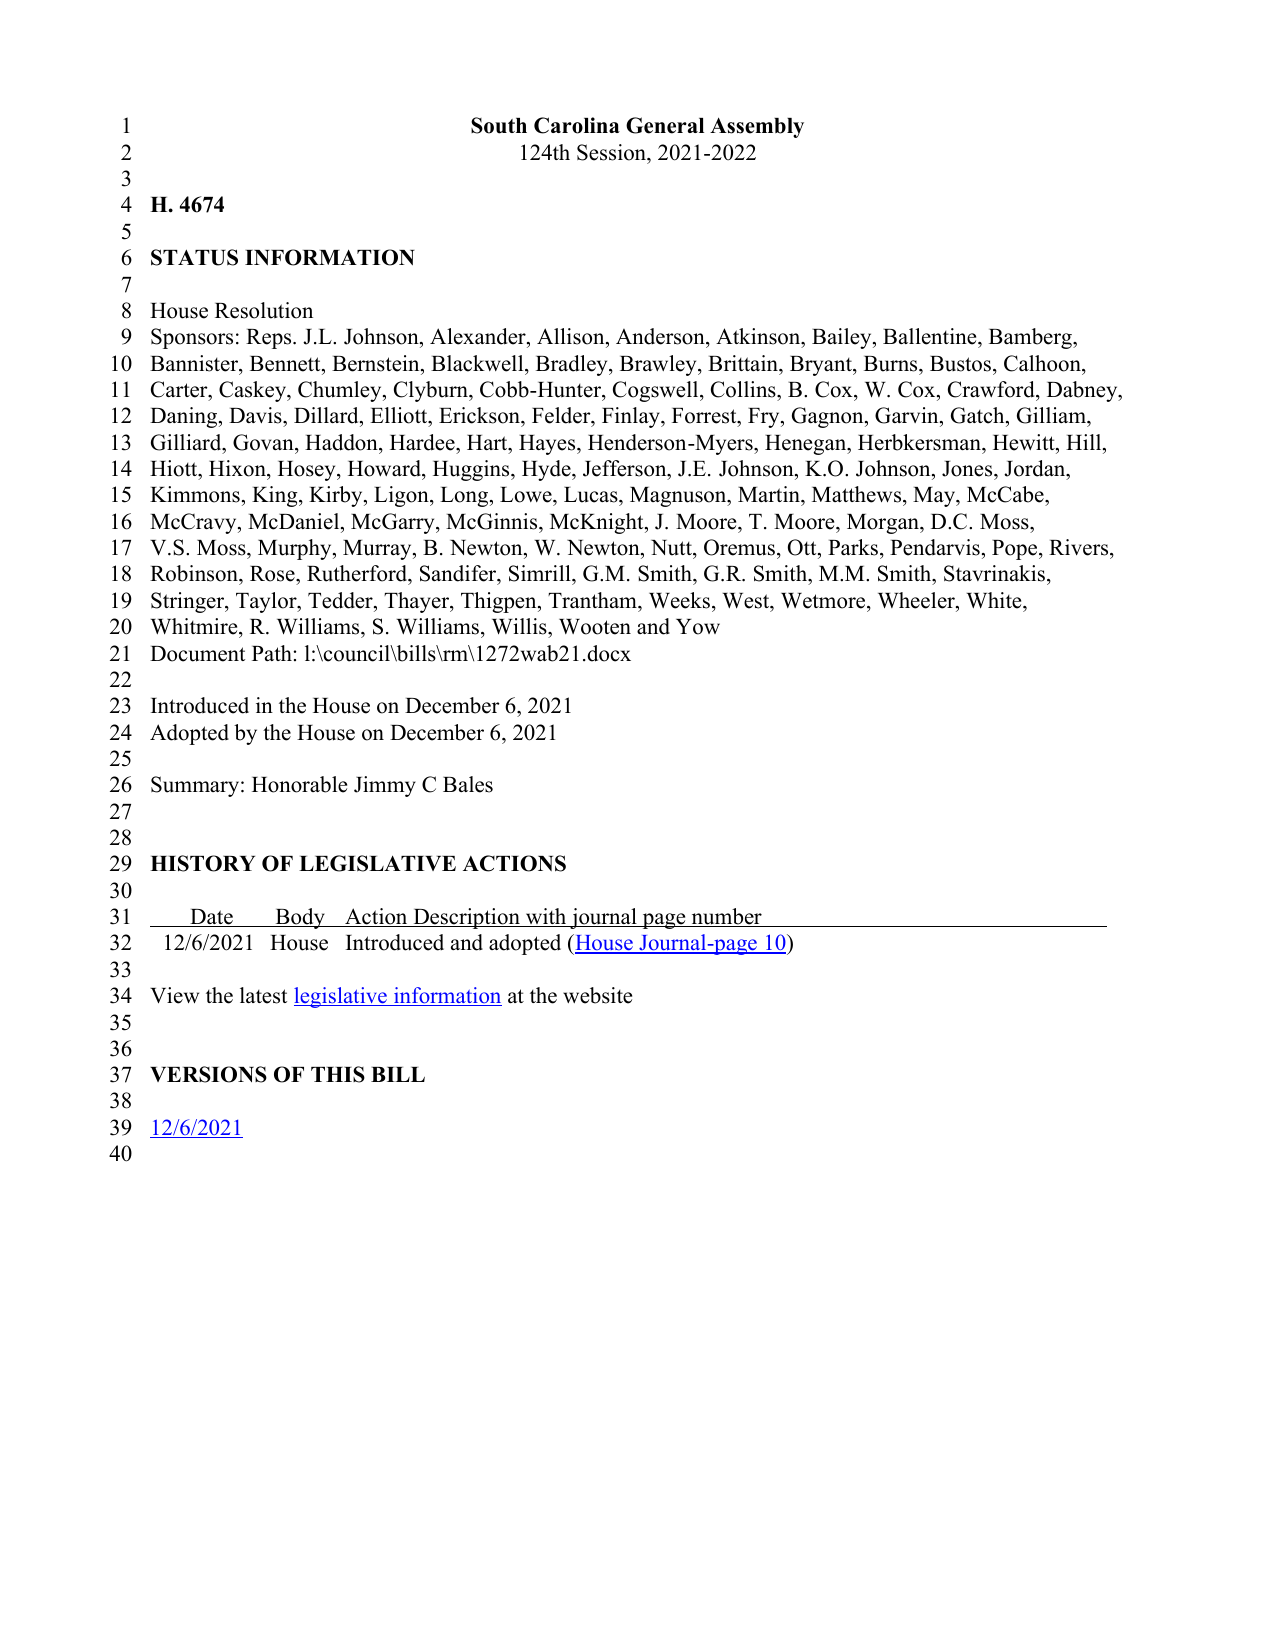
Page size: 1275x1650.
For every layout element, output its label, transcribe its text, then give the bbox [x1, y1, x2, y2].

text STATUS INFORMATION [150, 244, 1125, 271]
text Sponsors: Reps. J.L. Johnson, Alexander, Allison, Anderson, Atkinson, Bailey, Ballentine, Bamberg, Bannister, Bennett, Bernstein, Blackwell, Bradley, Brawley, Brittain, Bryant, Burns, Bustos, Calhoon, Carter, Caskey, Chumley, Clyburn, Cobb-Hunter, Cogswell, Collins, B. Cox, W. Cox, Crawford, Dabney, Daning, Davis, Dillard, Elliott, Erickson, Felder, Finlay, Forrest, Fry, Gagnon, Garvin, Gatch, Gilliam, Gilliard, Govan, Haddon, Hardee, Hart, Hayes, Henderson-Myers, Henegan, Herbkersman, Hewitt, Hill, Hiott, Hixon, Hosey, Howard, Huggins, Hyde, Jefferson, J.E. Johnson, K.O. Johnson, Jones, Jordan, Kimmons, King, Kirby, Ligon, Long, Lowe, Lucas, Magnuson, Martin, Matthews, May, McCabe, McCravy, McDaniel, McGarry, McGinnis, McKnight, J. Moore, T. Moore, Morgan, D.C. Moss, V.S. Moss, Murphy, Murray, B. Newton, W. Newton, Nutt, Oremus, Ott, Parks, Pendarvis, Pope, Rivers, Robinson, Rose, Rutherford, Sandifer, Simrill, G.M. Smith, G.R. Smith, M.M. Smith, Stavrinakis, Stringer, Taylor, Tedder, Thayer, Thigpen, Trantham, Weeks, West, Wetmore, Wheeler, White, Whitmire, R. Williams, S. Williams, Willis, Wooten and Yow [150, 323, 1125, 639]
text View the latest legislative information at the website [150, 982, 1125, 1008]
text Document Path: l:\council\bills\rm\1272wab21.docx [150, 639, 1125, 666]
text 12/6/2021 [150, 1114, 1125, 1140]
text 124th Session, 2021-2022 [150, 139, 1125, 165]
text Introduced in the House on December 6, 2021 [150, 692, 1125, 719]
text South Carolina General Assembly [150, 112, 1125, 139]
text Adopted by the House on December 6, 2021 [150, 719, 1125, 745]
text VERSIONS OF THIS BILL [150, 1061, 1125, 1088]
text Date Body Action Description with journal page number [150, 903, 1125, 929]
text 12/6/2021 House Introduced and adopted (House Journal-page 10) [150, 929, 1125, 956]
text House Resolution [150, 297, 1125, 323]
text Summary: Honorable Jimmy C Bales [150, 771, 1125, 798]
text H. 4674 [150, 192, 1125, 218]
text HISTORY OF LEGISLATIVE ACTIONS [150, 850, 1125, 877]
